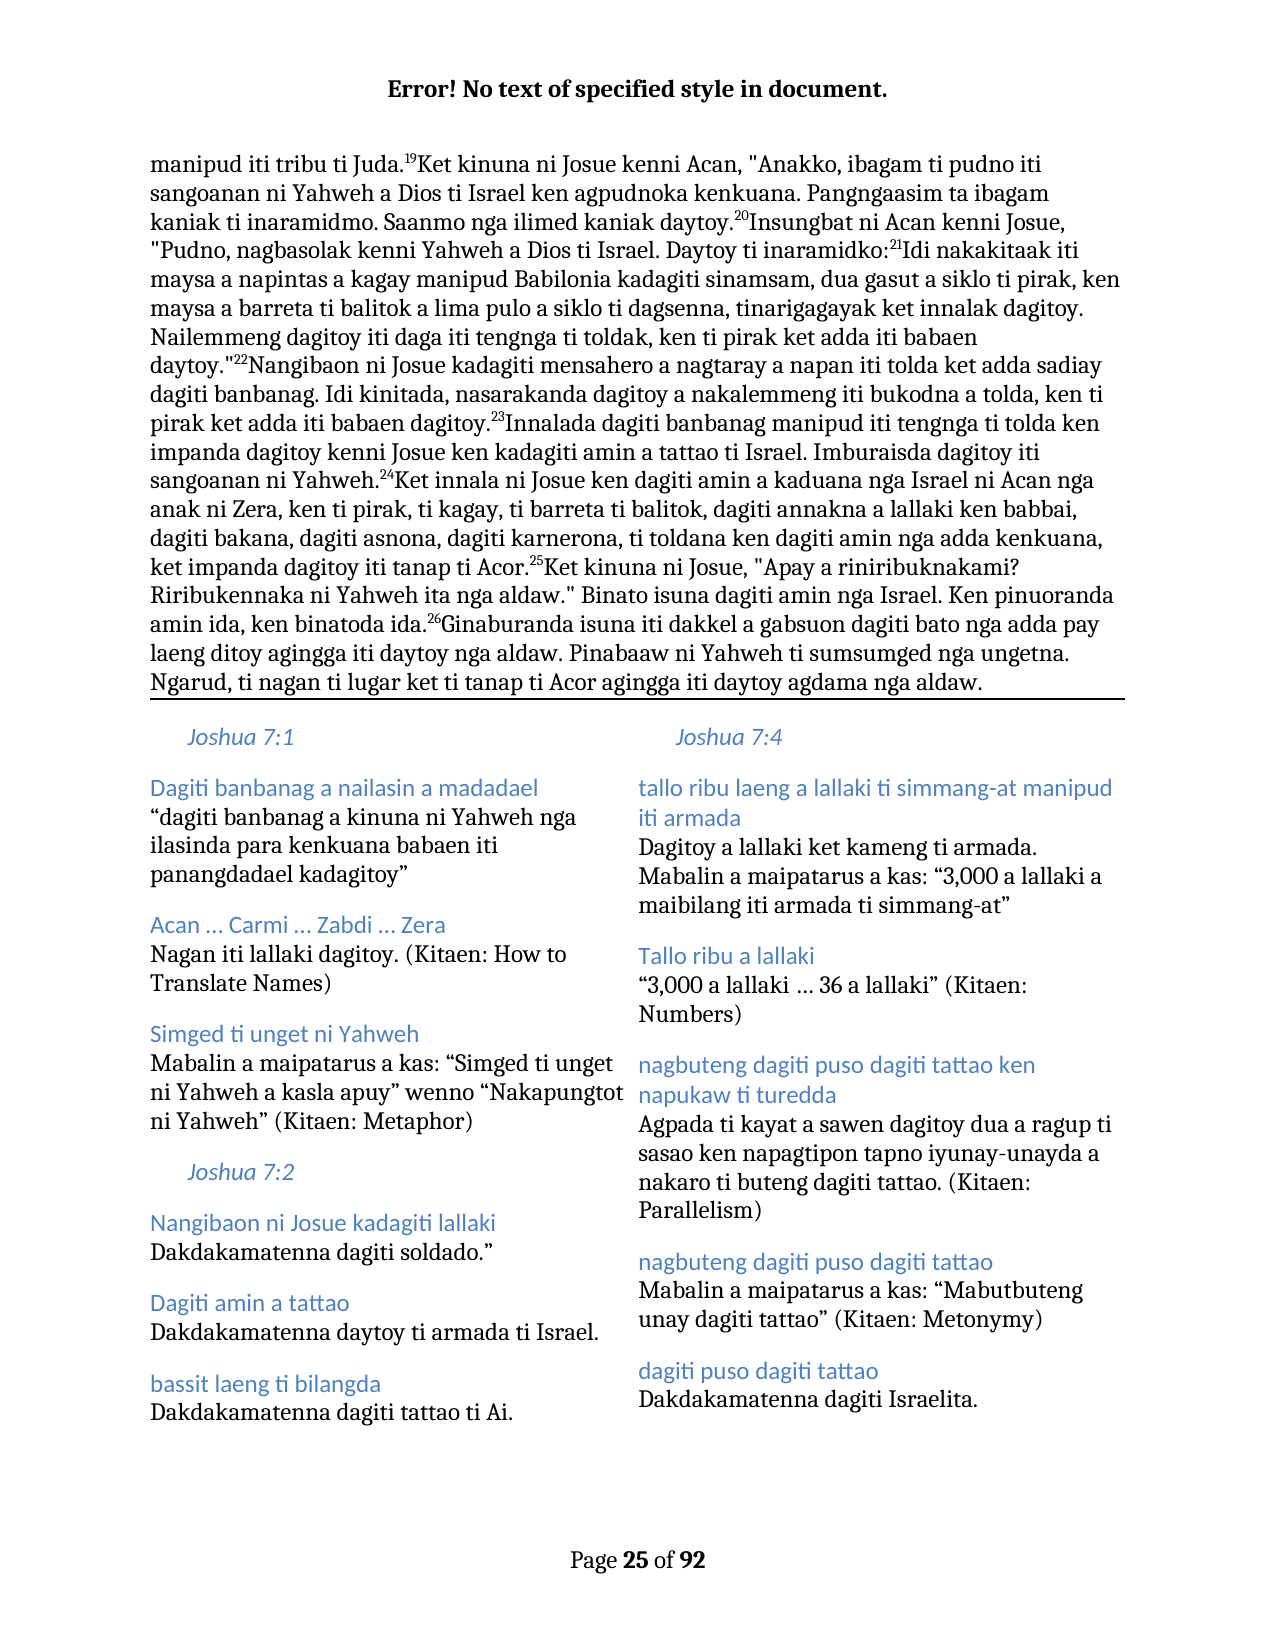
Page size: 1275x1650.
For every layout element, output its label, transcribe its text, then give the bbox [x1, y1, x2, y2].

text “3,000 a lallaki … 36 a lallaki” (Kitaen: Numbers) [638, 971, 1125, 1028]
subtitle nagbuteng dagiti puso dagiti tattao [638, 1246, 1125, 1276]
subtitle Tallo ribu a lallaki [638, 940, 1125, 971]
subtitle Joshua 7:2 [150, 1156, 637, 1187]
subtitle Dagiti amin a tattao [150, 1288, 637, 1318]
text Dakdakamatenna daytoy ti armada ti Israel. [150, 1318, 637, 1347]
subtitle Simged ti unget ni Yahweh [150, 1018, 637, 1049]
subtitle Nangibaon ni Josue kadagiti lallaki [150, 1207, 637, 1238]
subtitle Dagiti banbanag a nailasin a madadael [150, 772, 637, 803]
text Dagitoy a lallaki ket kameng ti armada. Mabalin a maipatarus a kas: “3,000 a lallaki a maibilang iti armada ti simmang-at” [638, 833, 1125, 919]
text “dagiti banbanag a kinuna ni Yahweh nga ilasinda para kenkuana babaen iti panangdadael kadagitoy” [150, 803, 637, 889]
subtitle nagbuteng dagiti puso dagiti tattao ken napukaw ti turedda [638, 1049, 1125, 1110]
subtitle tallo ribu laeng a lallaki ti simmang-at manipud iti armada [638, 772, 1125, 833]
text Dakdakamatenna dagiti soldado.” [150, 1238, 637, 1267]
text Dakdakamatenna dagiti Israelita. [638, 1385, 1125, 1414]
subtitle Acan … Carmi … Zabdi … Zera [150, 910, 637, 940]
text Agpada ti kayat a sawen dagitoy dua a ragup ti sasao ken napagtipon tapno iyunay-unayda a nakaro ti buteng dagiti tattao. (Kitaen: Parallelism) [638, 1110, 1125, 1225]
text Mabalin a maipatarus a kas: “Mabutbuteng unay dagiti tattao” (Kitaen: Metonymy) [638, 1276, 1125, 1334]
text Dakdakamatenna dagiti tattao ti Ai. [150, 1398, 637, 1427]
subtitle Joshua 7:4 [638, 721, 1125, 751]
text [150, 150, 1125, 698]
subtitle dagiti puso dagiti tattao [638, 1355, 1125, 1385]
text Mabalin a maipatarus a kas: “Simged ti unget ni Yahweh a kasla apuy” wenno “Nakapungtot ni Yahweh” (Kitaen: Metaphor) [150, 1049, 637, 1135]
text Nagan iti lallaki dagitoy. (Kitaen: How to Translate Names) [150, 940, 637, 998]
subtitle bassit laeng ti bilangda [150, 1368, 637, 1398]
subtitle Joshua 7:1 [150, 721, 637, 751]
